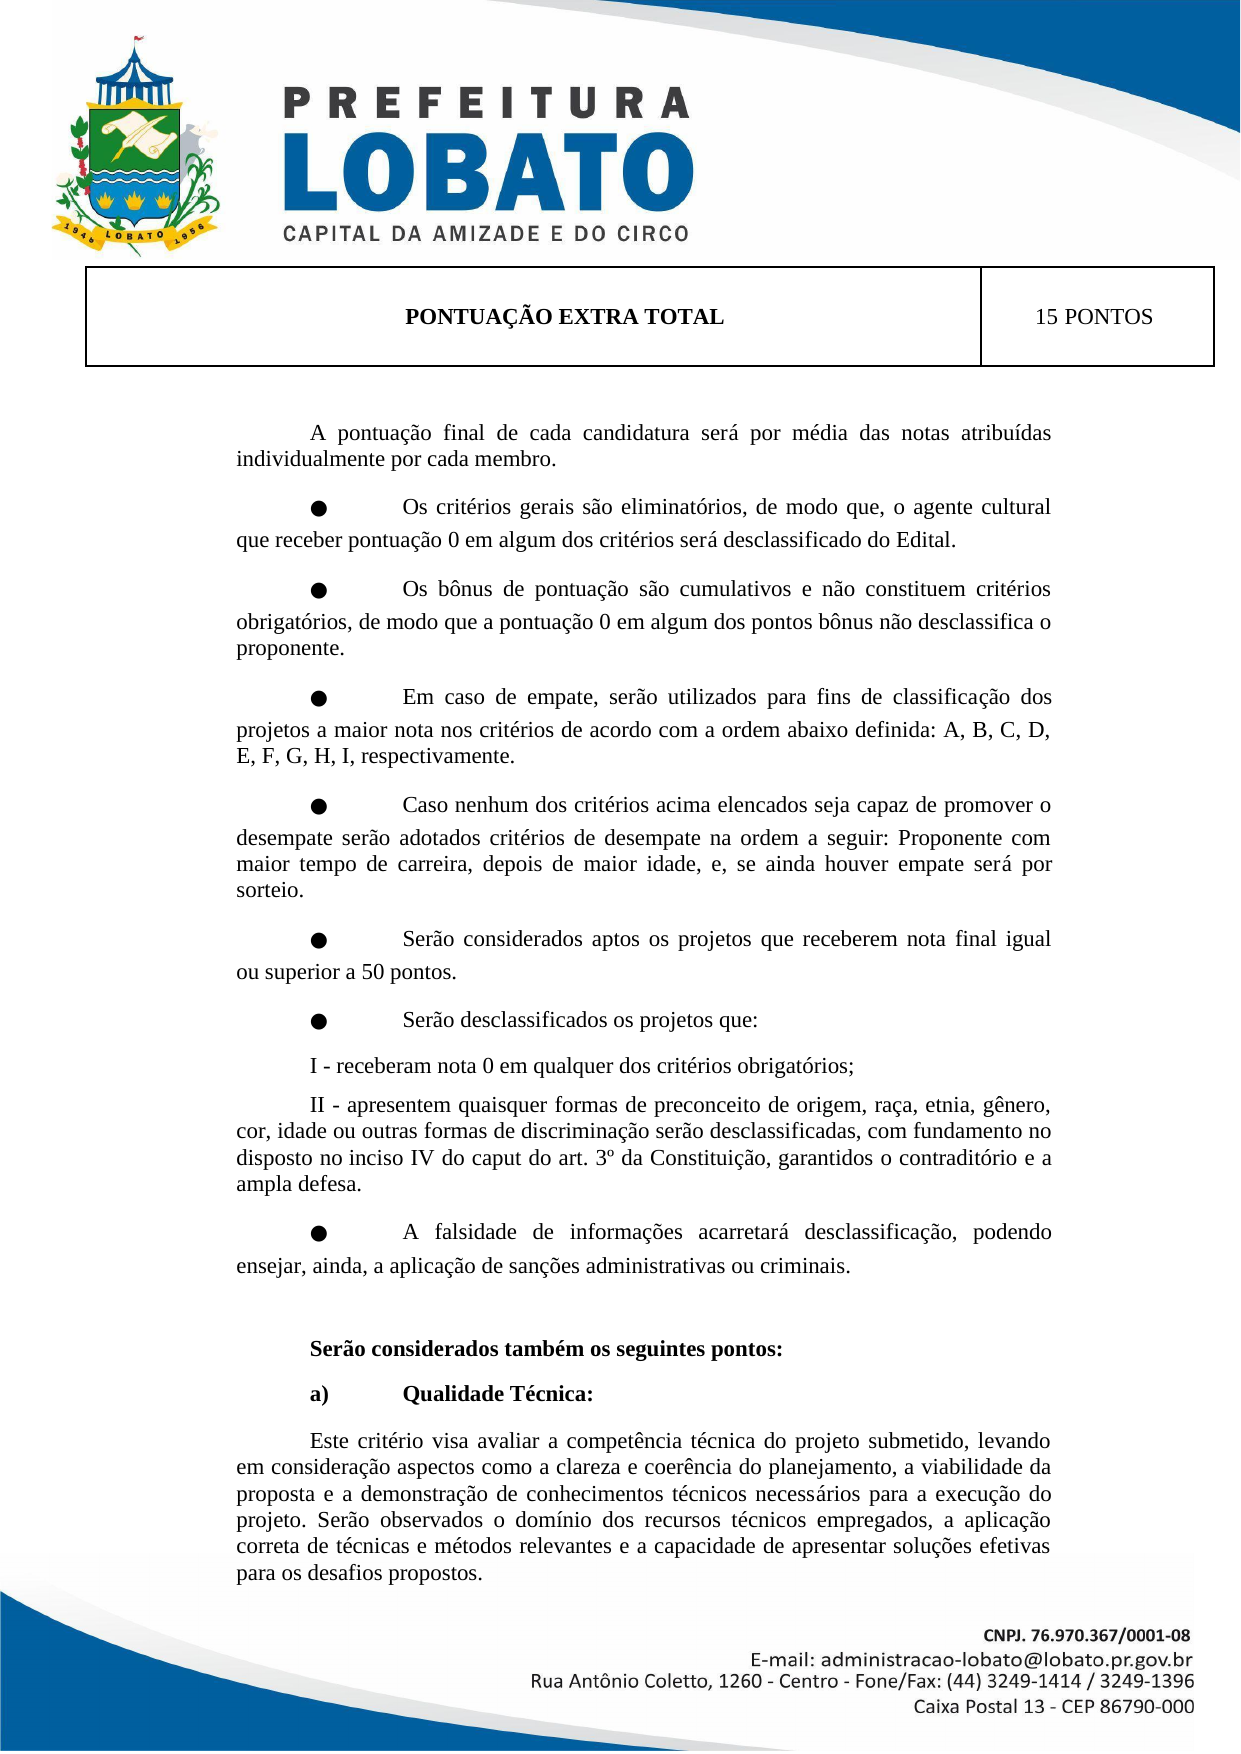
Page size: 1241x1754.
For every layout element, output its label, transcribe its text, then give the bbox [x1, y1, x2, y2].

text Serão considerados também os seguintes pontos: [236, 1335, 1052, 1361]
list Os bônus de pontuação são cumulativos e não constituem critérios obrigatórios, de modo que a pontuação 0 em algum dos pontos bônus não desclassifica o proponente. [236, 565, 1052, 661]
list Serão considerados aptos os projetos que receberem nota final igual ou superior a 50 pontos. [236, 915, 1052, 984]
list Os critérios gerais são eliminatórios, de modo que, o agente cultural que receber pontuação 0 em algum dos critérios será desclassificado do Edital. [236, 484, 1052, 553]
text Este critério visa avaliar a competência técnica do projeto submetido, levando em consideração aspectos como a clareza e coerência do planejamento, a viabilidade da proposta e a demonstração de conhecimentos técnicos necessários para a execução do projeto. Serão observados o domínio dos recursos técnicos empregados, a aplicação correta de técnicas e métodos relevantes e a capacidade de apresentar soluções efetivas para os desafios propostos. [236, 1427, 1052, 1585]
table_cell PONTOS [982, 268, 1213, 365]
table_cell PONTUAÇÃO EXTRA TOTAL [87, 268, 980, 365]
list Em caso de empate, serão utilizados para fins de classificação dos projetos a maior nota nos critérios de acordo com a ordem abaixo definida: A, B, C, D, E, F, G, H, I, respectivamente. [236, 673, 1052, 769]
picture [0, 1553, 1194, 1751]
list Serão desclassificados os projetos que: [236, 997, 1052, 1040]
list A falsidade de informações acarretará desclassificação, podendo ensejar, ainda, a aplicação de sanções administrativas ou criminais. [236, 1209, 1052, 1278]
text A pontuação final de cada candidatura será por média das notas atribuídas individualmente por cada membro. [236, 418, 1052, 471]
list Caso nenhum dos critérios acima elencados seja capaz de promover o desempate serão adotados critérios de desempate na ordem a seguir: Proponente com maior tempo de carreira, depois de maior idade, e, se ainda houver empate será por sorteio. [236, 781, 1052, 903]
text II - apresentem quaisquer formas de preconceito de origem, raça, etnia, gênero, cor, idade ou outras formas de discriminação serão desclassificadas, com fundamento no disposto no inciso IV do caput do art. 3º da Constituição, garantidos o contraditório e a ampla defesa. [236, 1091, 1052, 1196]
picture [51, 0, 1241, 260]
text I - receberam nota 0 em qualquer dos critérios obrigatórios; [236, 1052, 1052, 1078]
list Qualidade Técnica: [236, 1380, 1052, 1406]
